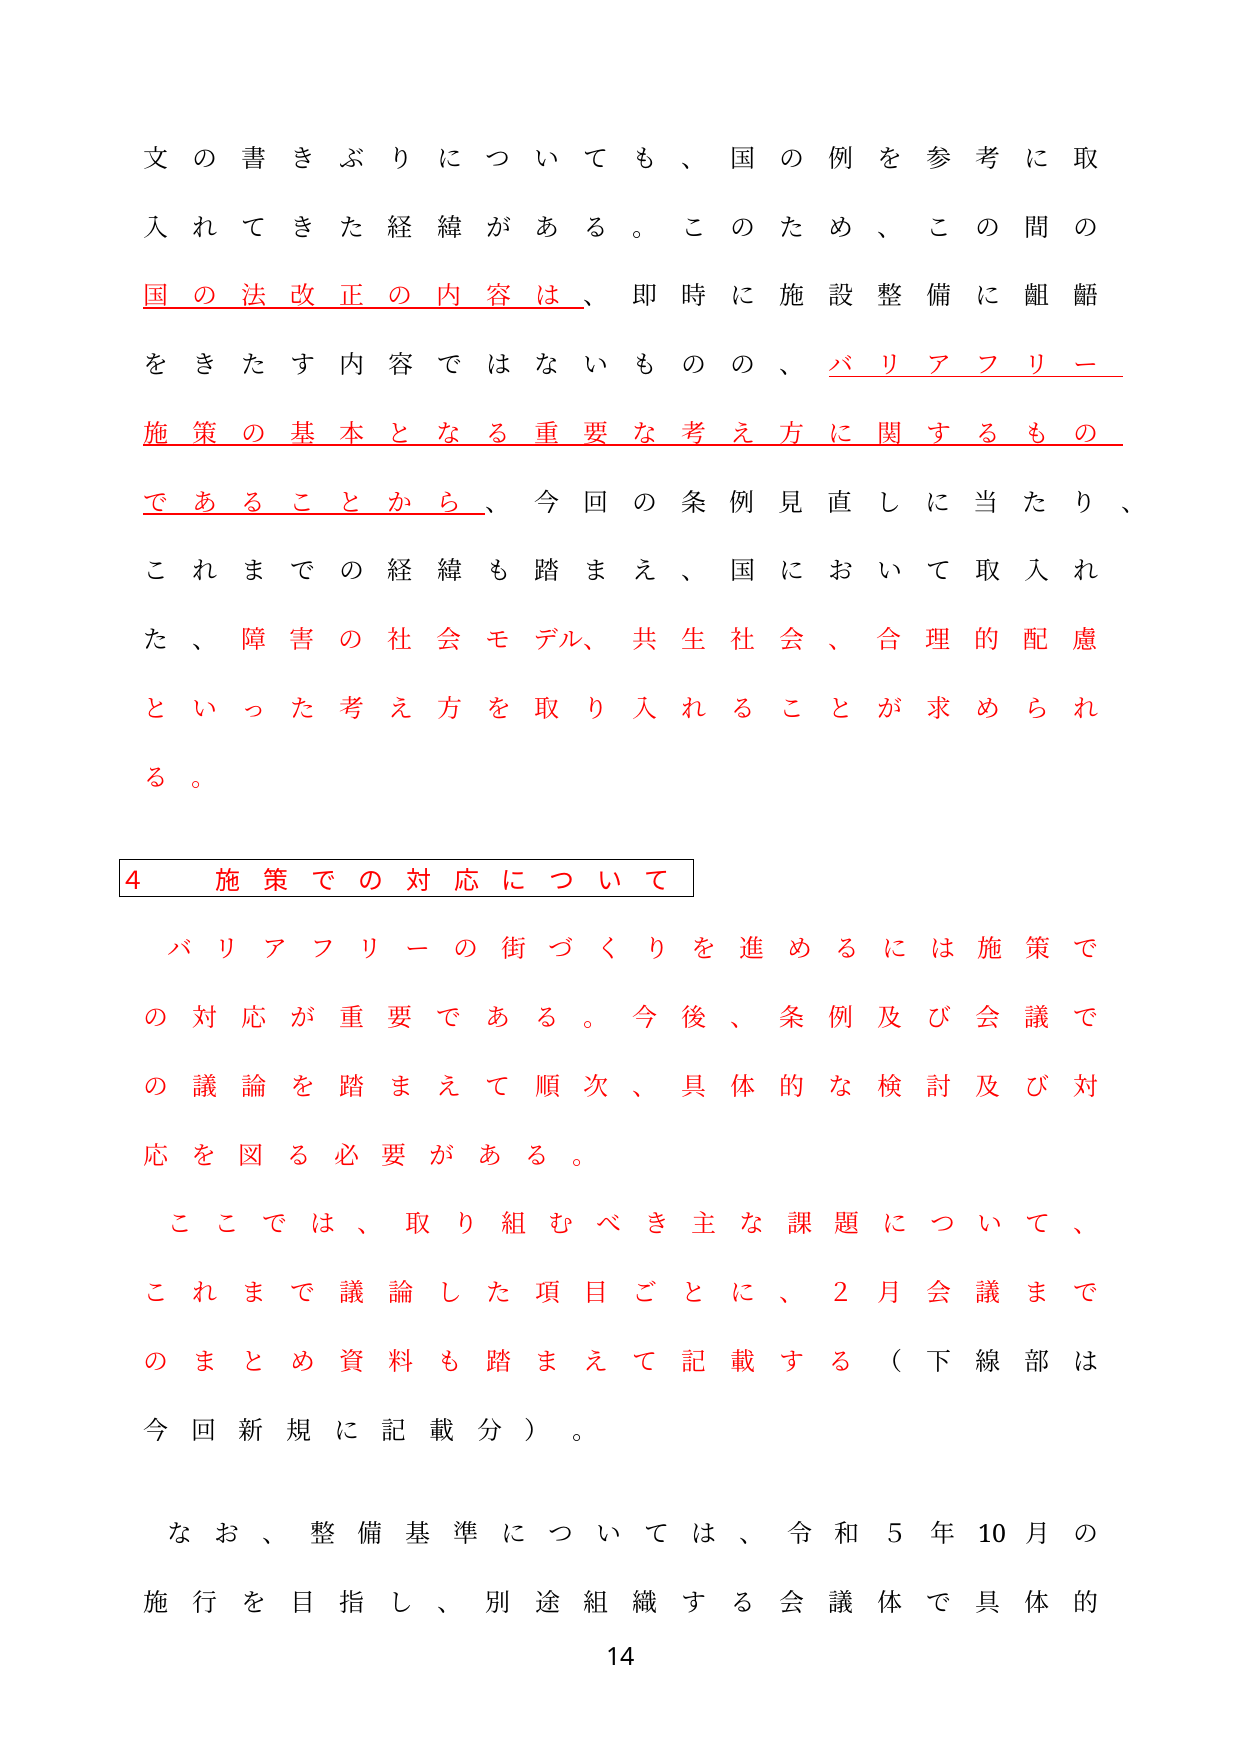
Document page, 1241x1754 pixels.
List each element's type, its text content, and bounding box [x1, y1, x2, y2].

text バリアフリーの街づくりを進めるには施策での対応が重要である。今後、条例及び会議での議論を踏まえて順次、具体的な検討及び対応を図る必要がある。 [143, 913, 1121, 1188]
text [143, 122, 1121, 444]
text ここでは、取り組むべき主な課題について、これまで議論した項目ごとに、２月会議までのまとめ資料も踏まえて記載する（下線部は今回新規に記載分）。 [143, 1188, 1121, 1463]
text ４ 施策での対応について [119, 844, 1121, 913]
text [143, 1497, 1121, 1634]
